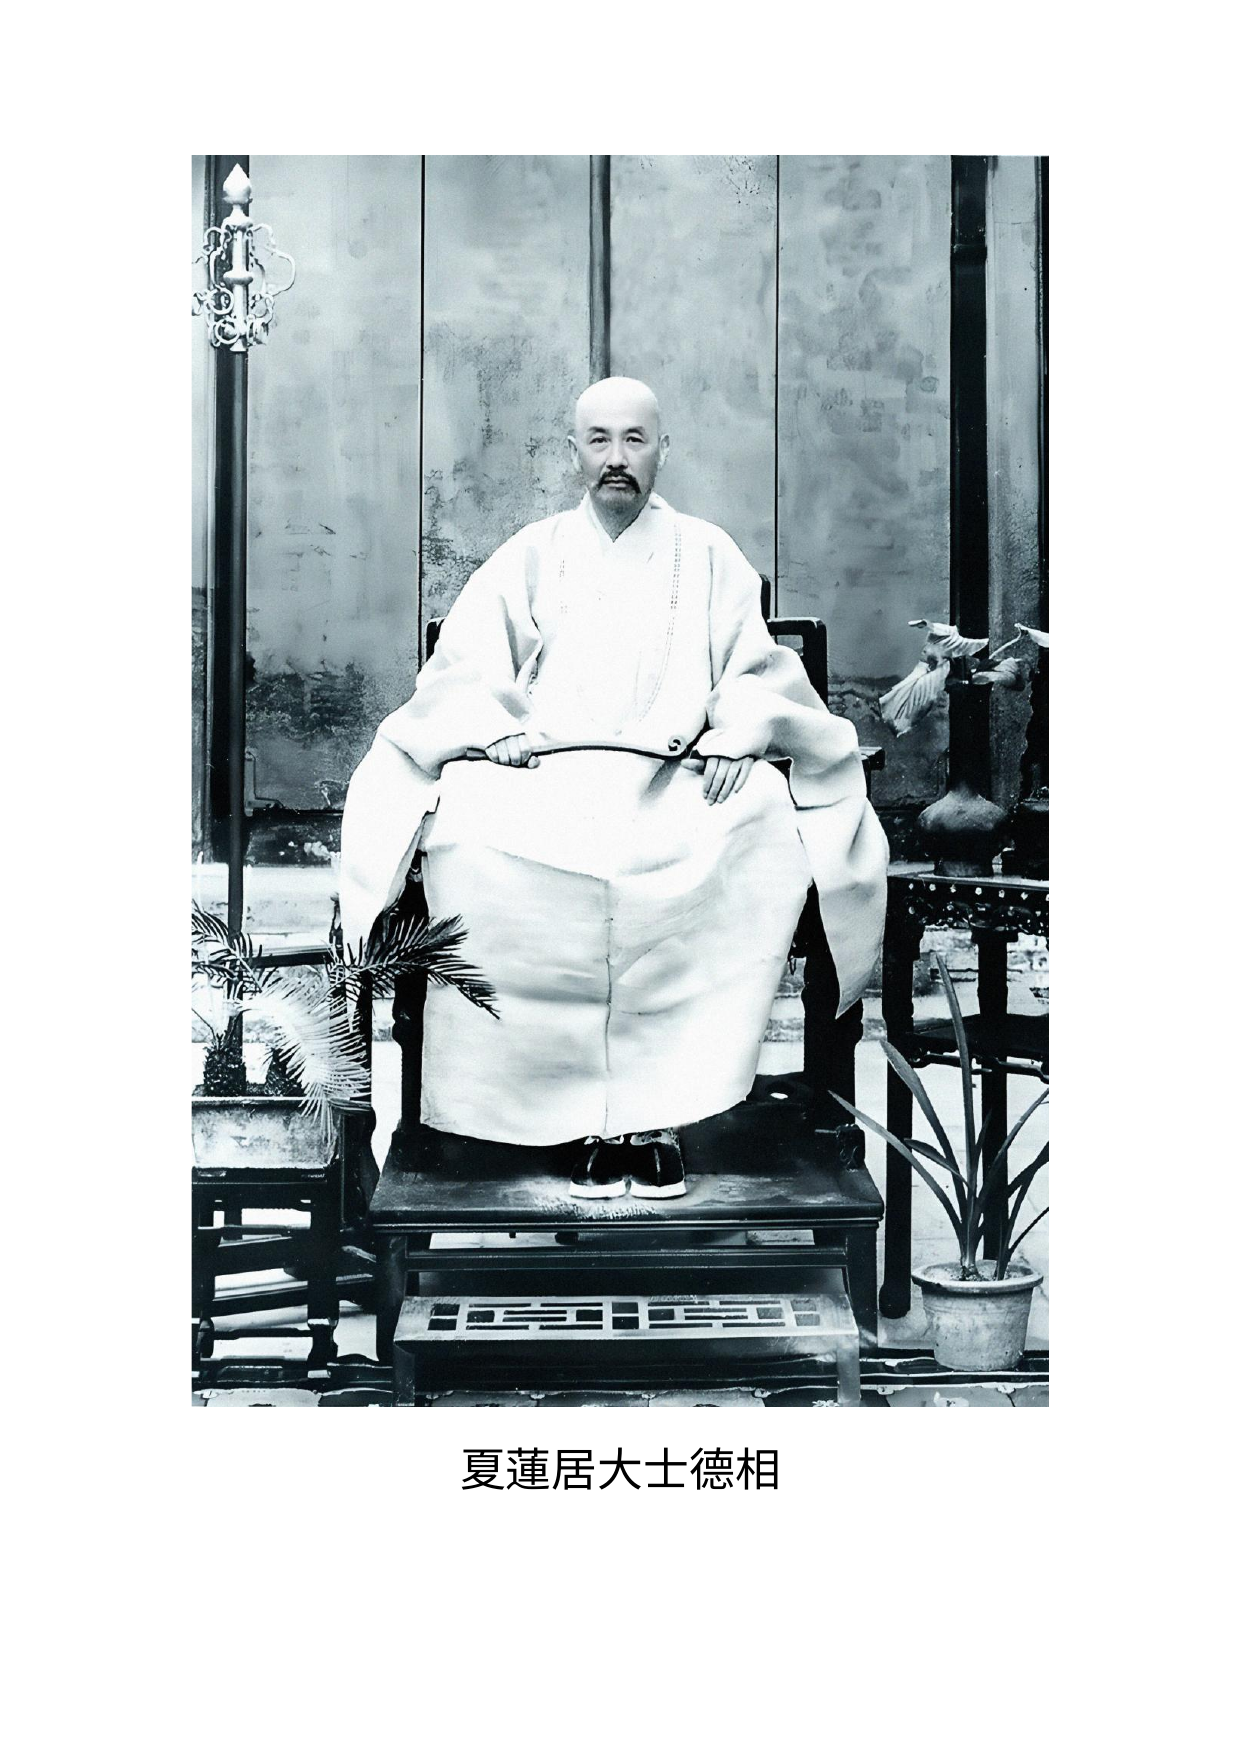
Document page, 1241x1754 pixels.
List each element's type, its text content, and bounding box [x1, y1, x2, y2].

picture [191, 155, 1049, 1407]
